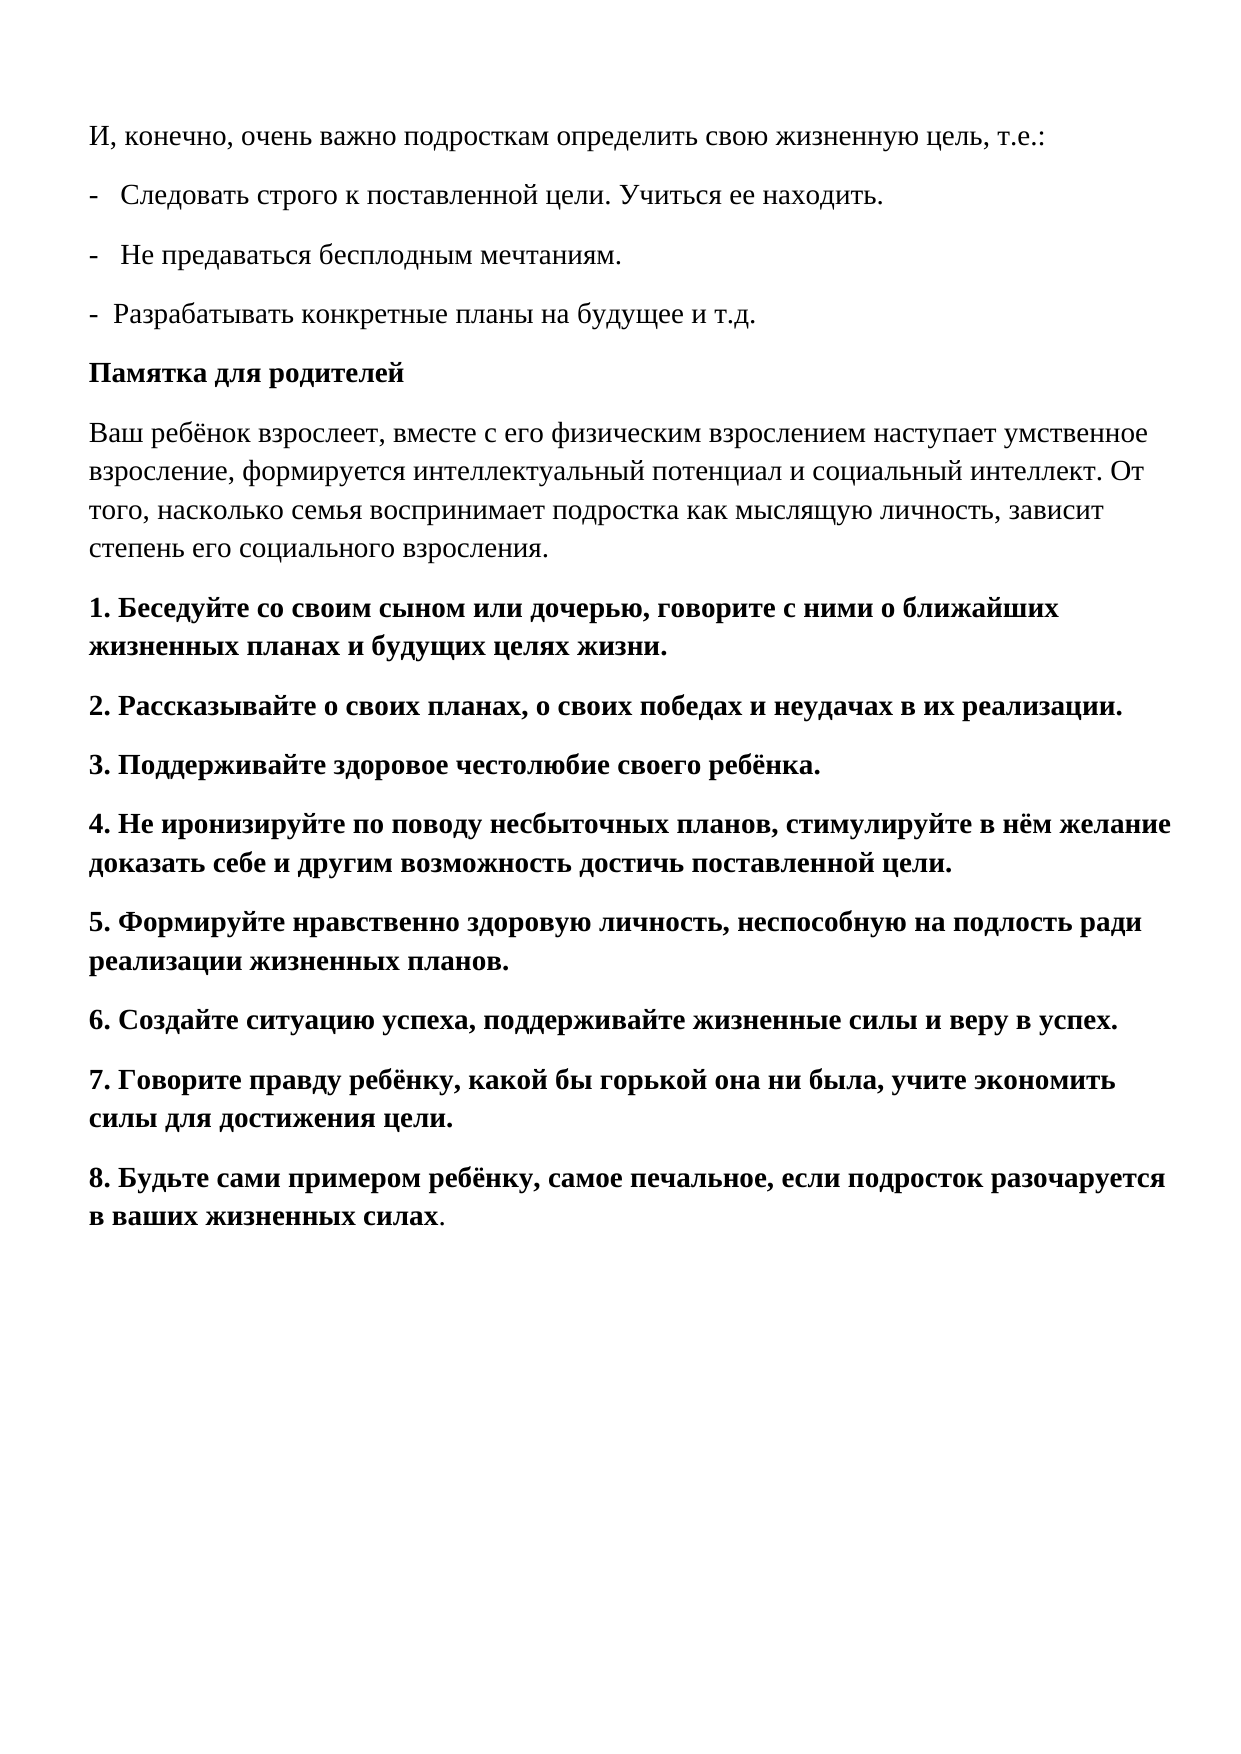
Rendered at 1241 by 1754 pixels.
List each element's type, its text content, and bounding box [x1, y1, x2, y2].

text - Разрабатывать конкретные планы на будущее и т.д. [89, 296, 1181, 330]
text 6. Создайте ситуацию успеха, поддерживайте жизненные силы и веру в успех. [89, 1002, 1181, 1036]
text 3. Поддерживайте здоровое честолюбие своего ребёнка. [89, 747, 1181, 781]
text 5. Формируйте нравственно здоровую личность, неспособную на подлость ради реализации жизненных планов. [89, 904, 1181, 977]
text - Не предаваться бесплодным мечтаниям. [89, 237, 1181, 270]
text Памятка для родителей [89, 356, 1181, 389]
text 4. Не иронизируйте по поводу несбыточных планов, стимулируйте в нём желание доказать себе и другим возможность достичь поставленной цели. [89, 807, 1181, 879]
text - Следовать строго к поставленной цели. Учиться ее находить. [89, 177, 1181, 211]
text 8. Будьте сами примером ребёнку, самое печальное, если подросток разочаруется в ваших жизненных силах. [89, 1160, 1181, 1232]
text 1. Беседуйте со своим сыном или дочерью, говорите с ними о ближайших жизненных планах и будущих целях жизни. [89, 590, 1181, 662]
text И, конечно, очень важно подросткам определить свою жизненную цель, т.е.: [89, 118, 1181, 152]
text Ваш ребёнок взрослеет, вместе с его физическим взрослением наступает умственное взросление, формируется интеллектуальный потенциал и социальный интеллект. От того, насколько семья воспринимает подростка как мыслящую личность, зависит степень его социального взросления. [89, 415, 1181, 564]
text 2. Рассказывайте о своих планах, о своих победах и неудачах в их реализации. [89, 688, 1181, 721]
text 7. Говорите правду ребёнку, какой бы горькой она ни была, учите экономить силы для достижения цели. [89, 1062, 1181, 1134]
